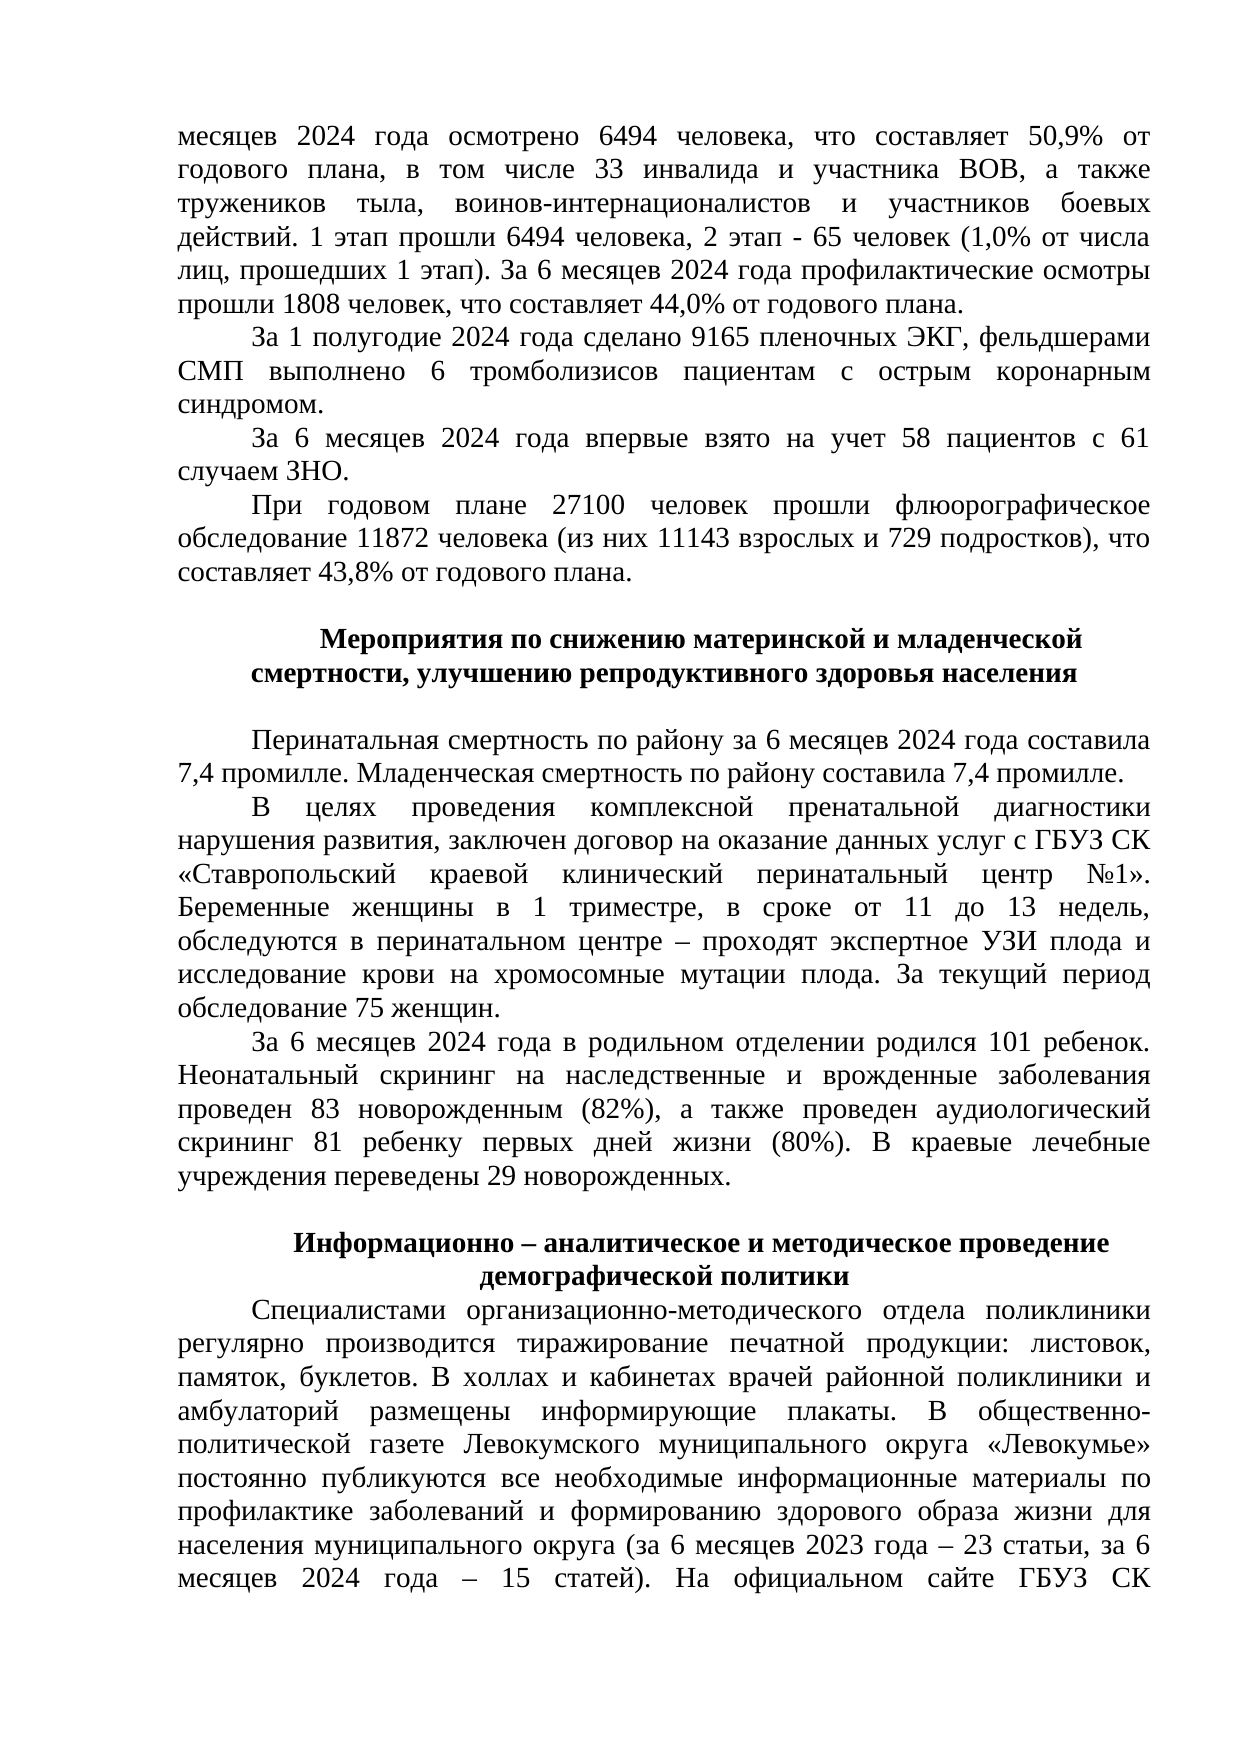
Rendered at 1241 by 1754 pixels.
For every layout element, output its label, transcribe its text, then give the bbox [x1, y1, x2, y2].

text За 6 месяцев 2024 года в родильном отделении родился 101 ребенок. Неонатальный скрининг на наследственные и врожденные заболевания проведен 83 новорожденным (82%), а также проведен аудиологический скрининг 81 ребенку первых дней жизни (80%). В краевые лечебные учреждения переведены 29 новорожденных. [177, 1024, 1152, 1191]
text Мероприятия по снижению материнской и младенческой смертности, улучшению репродуктивного здоровья населения [177, 621, 1152, 688]
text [177, 1292, 1152, 1594]
text За 6 месяцев 2024 года впервые взято на учет 58 пациентов с 61 случаем ЗНО. [177, 420, 1152, 487]
text Информационно – аналитическое и методическое проведение демографической политики [177, 1225, 1152, 1292]
text В целях проведения комплексной пренатальной диагностики нарушения развития, заключен договор на оказание данных услуг с ГБУЗ СК «Ставропольский краевой клинический перинатальный центр №1». Беременные женщины в 1 триместре, в сроке от 11 до 13 недель, обследуются в перинатальном центре – проходят экспертное УЗИ плода и исследование крови на хромосомные мутации плода. За текущий период обследование 75 женщин. [177, 789, 1152, 1024]
text При годовом плане 27100 человек прошли флюорографическое обследование 11872 человека (из них 11143 взрослых и 729 подростков), что составляет 43,8% от годового плана. [177, 487, 1152, 588]
text За 1 полугодие 2024 года сделано 9165 пленочных ЭКГ, фельдшерами СМП выполнено 6 тромболизисов пациентам с острым коронарным синдромом. [177, 319, 1152, 420]
text Перинатальная смертность по району за 6 месяцев 2024 года составила 7,4 промилле. Младенческая смертность по району составила 7,4 промилле. [177, 722, 1152, 789]
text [177, 118, 1152, 319]
